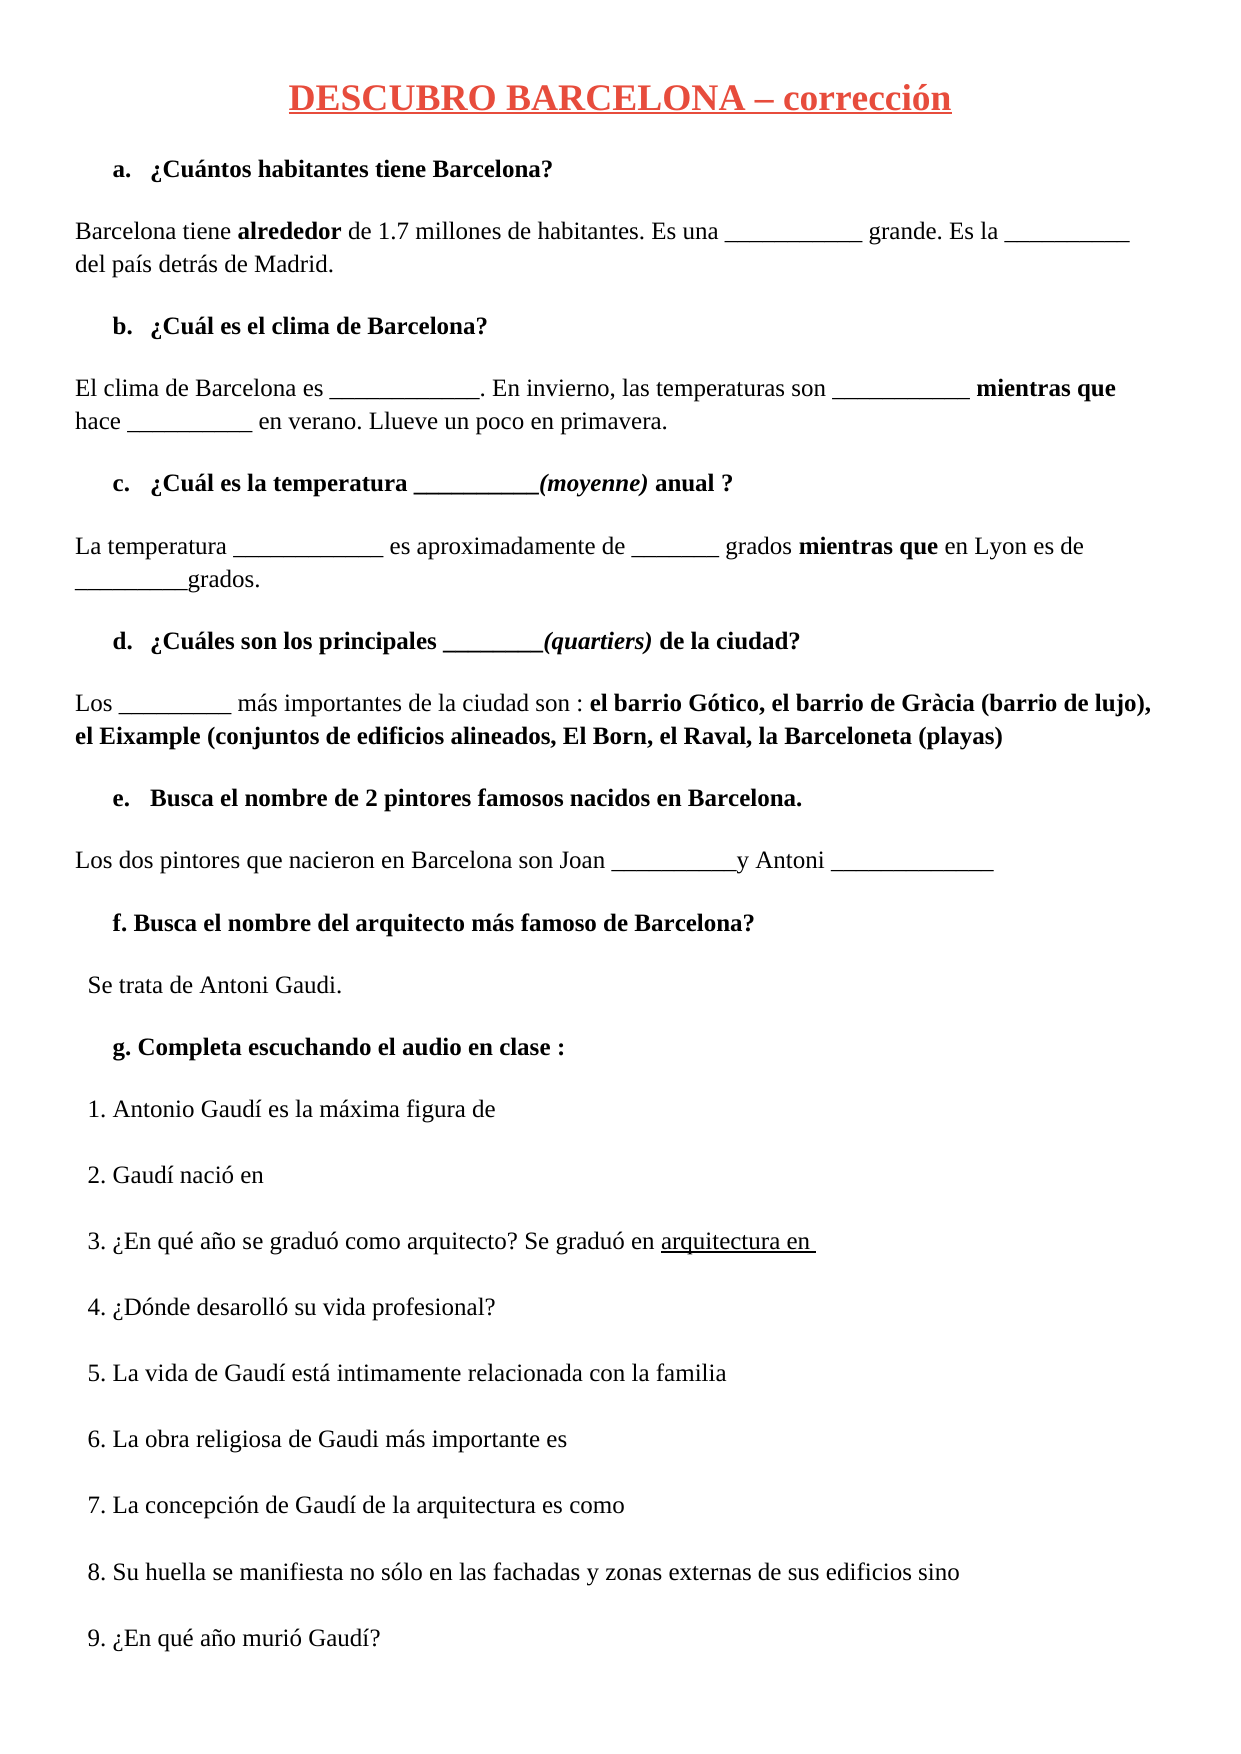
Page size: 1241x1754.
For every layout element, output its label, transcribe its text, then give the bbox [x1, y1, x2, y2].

list ¿Cuál es el clima de Barcelona? [112, 311, 1165, 340]
text El clima de Barcelona es ____________. En invierno, las temperaturas son ___________ mientras que hace __________ en verano. Llueve un poco en primavera. [75, 373, 1165, 435]
text Barcelona tiene alrededor de 1.7 millones de habitantes. Es una ___________ grande. Es la __________ del país detrás de Madrid. [75, 216, 1165, 278]
list Busca el nombre de 2 pintores famosos nacidos en Barcelona. [112, 783, 1165, 812]
text 1. Antonio Gaudí es la máxima figura de 2. Gaudí nació en 3. ¿En qué año se graduó como arquitecto? Se graduó en arquitectura en 4. ¿Dónde desarolló su vida profesional? 5. La vida de Gaudí está intimamente relacionada con la familia 6. La obra religiosa de Gaudi más importante es 7. La concepción de Gaudí de la arquitectura es como 8. Su huella se manifiesta no sólo en las fachadas y zonas externas de sus edificios sino 9. ¿En qué año murió Gaudí? [87, 1094, 1165, 1651]
list ¿Cuántos habitantes tiene Barcelona? [112, 154, 1165, 182]
list ¿Cuál es la temperatura __________(moyenne) anual ? [112, 468, 1165, 497]
text g. Completa escuchando el audio en clase : [87, 1032, 1165, 1061]
text Los _________ más importantes de la ciudad son : el barrio Gótico, el barrio de Gràcia (barrio de lujo), el Eixample (conjuntos de edificios alineados, El Born, el Raval, la Barceloneta (playas) [75, 688, 1165, 750]
list ¿Cuáles son los principales ________(quartiers) de la ciudad? [112, 626, 1165, 655]
text Se trata de Antoni Gaudi. [87, 970, 1165, 999]
text La temperatura ____________ es aproximadamente de _______ grados mientras que en Lyon es de _________grados. [75, 531, 1165, 592]
text Los dos pintores que nacieron en Barcelona son Joan __________y Antoni _____________ [75, 846, 1165, 874]
text DESCUBRO BARCELONA – corrección [75, 75, 1165, 118]
text f. Busca el nombre del arquitecto más famoso de Barcelona? [75, 908, 1165, 936]
